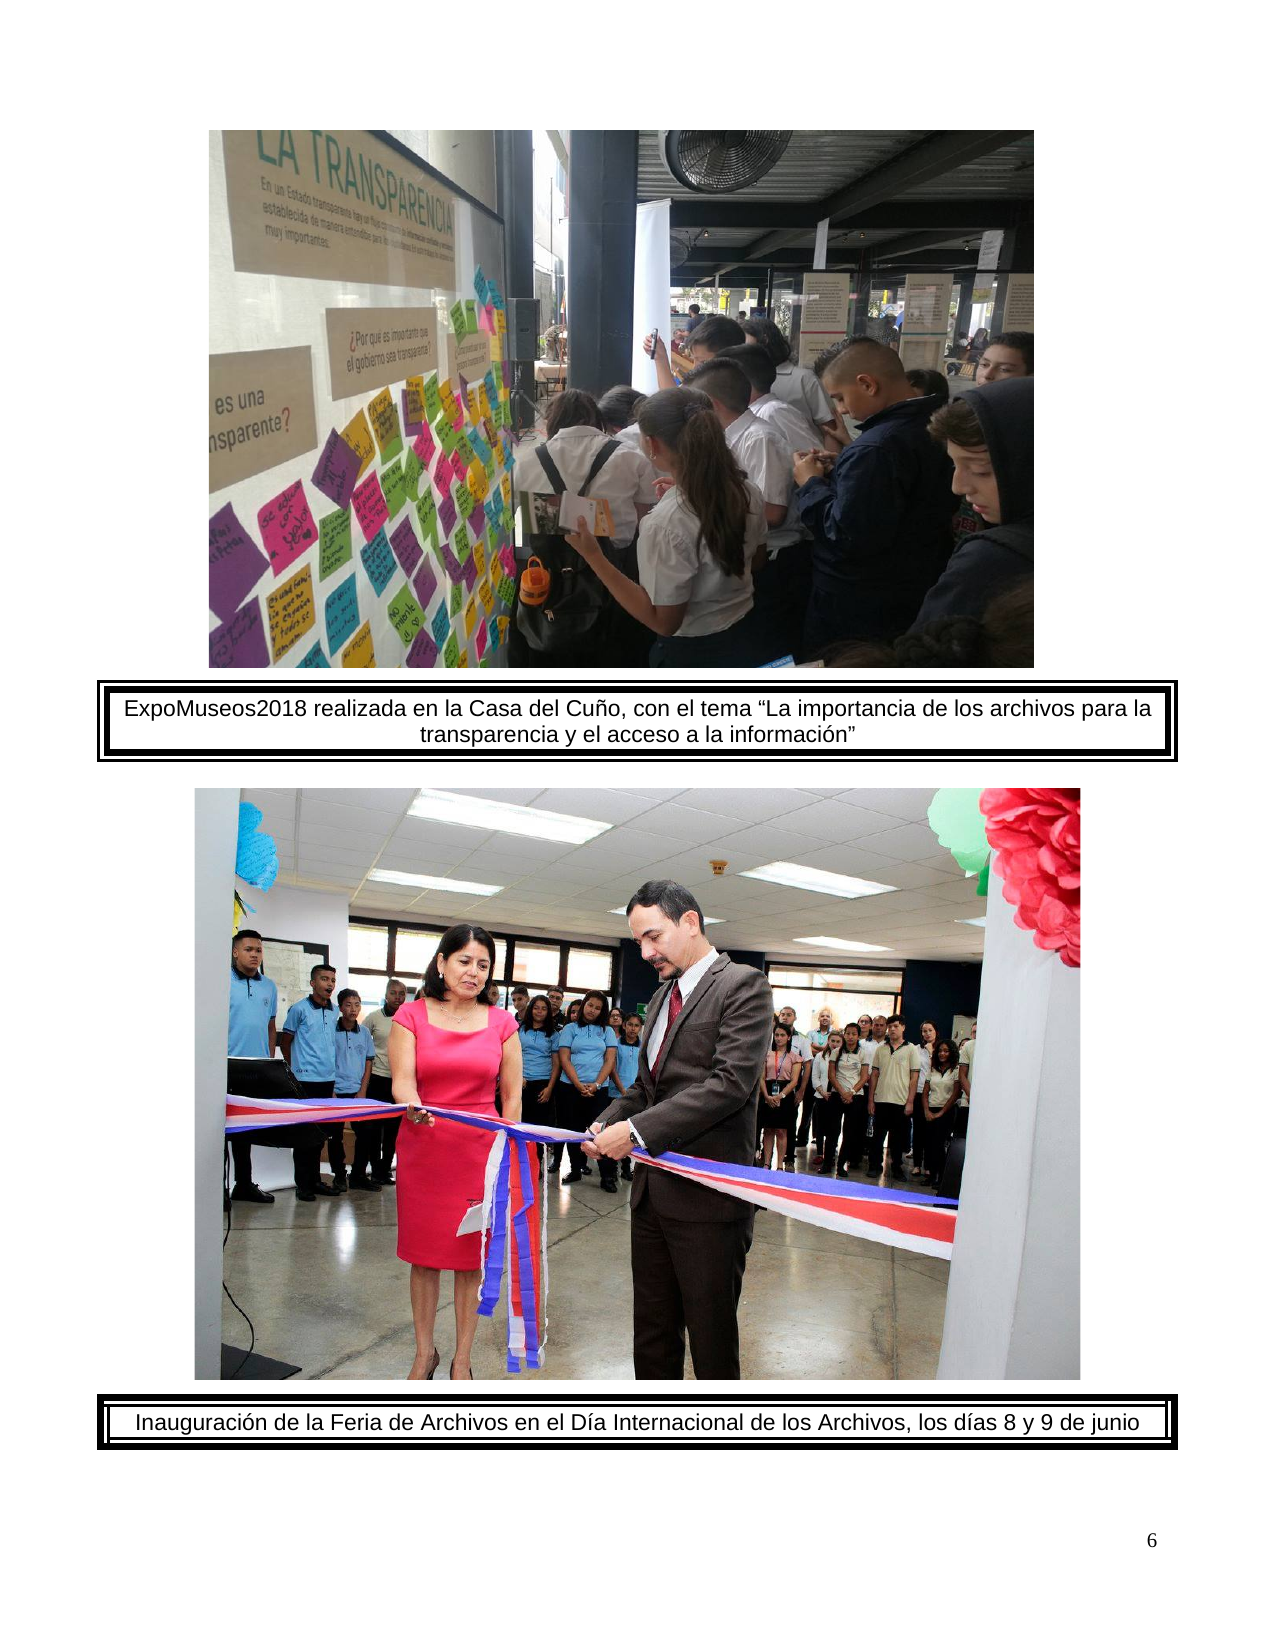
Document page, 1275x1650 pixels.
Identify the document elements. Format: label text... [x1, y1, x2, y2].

picture [208, 130, 1034, 668]
picture [194, 788, 1081, 1380]
text Inauguración de la Feria de Archivos en el Día Internacional de los Archivos, los días 8 y 9 de junio [110, 1407, 1165, 1437]
text ExpoMuseos2018 realizada en la Casa del Cuño, con el tema “La importancia de los archivos para la transparencia y el acceso a la información” [100, 683, 1174, 759]
